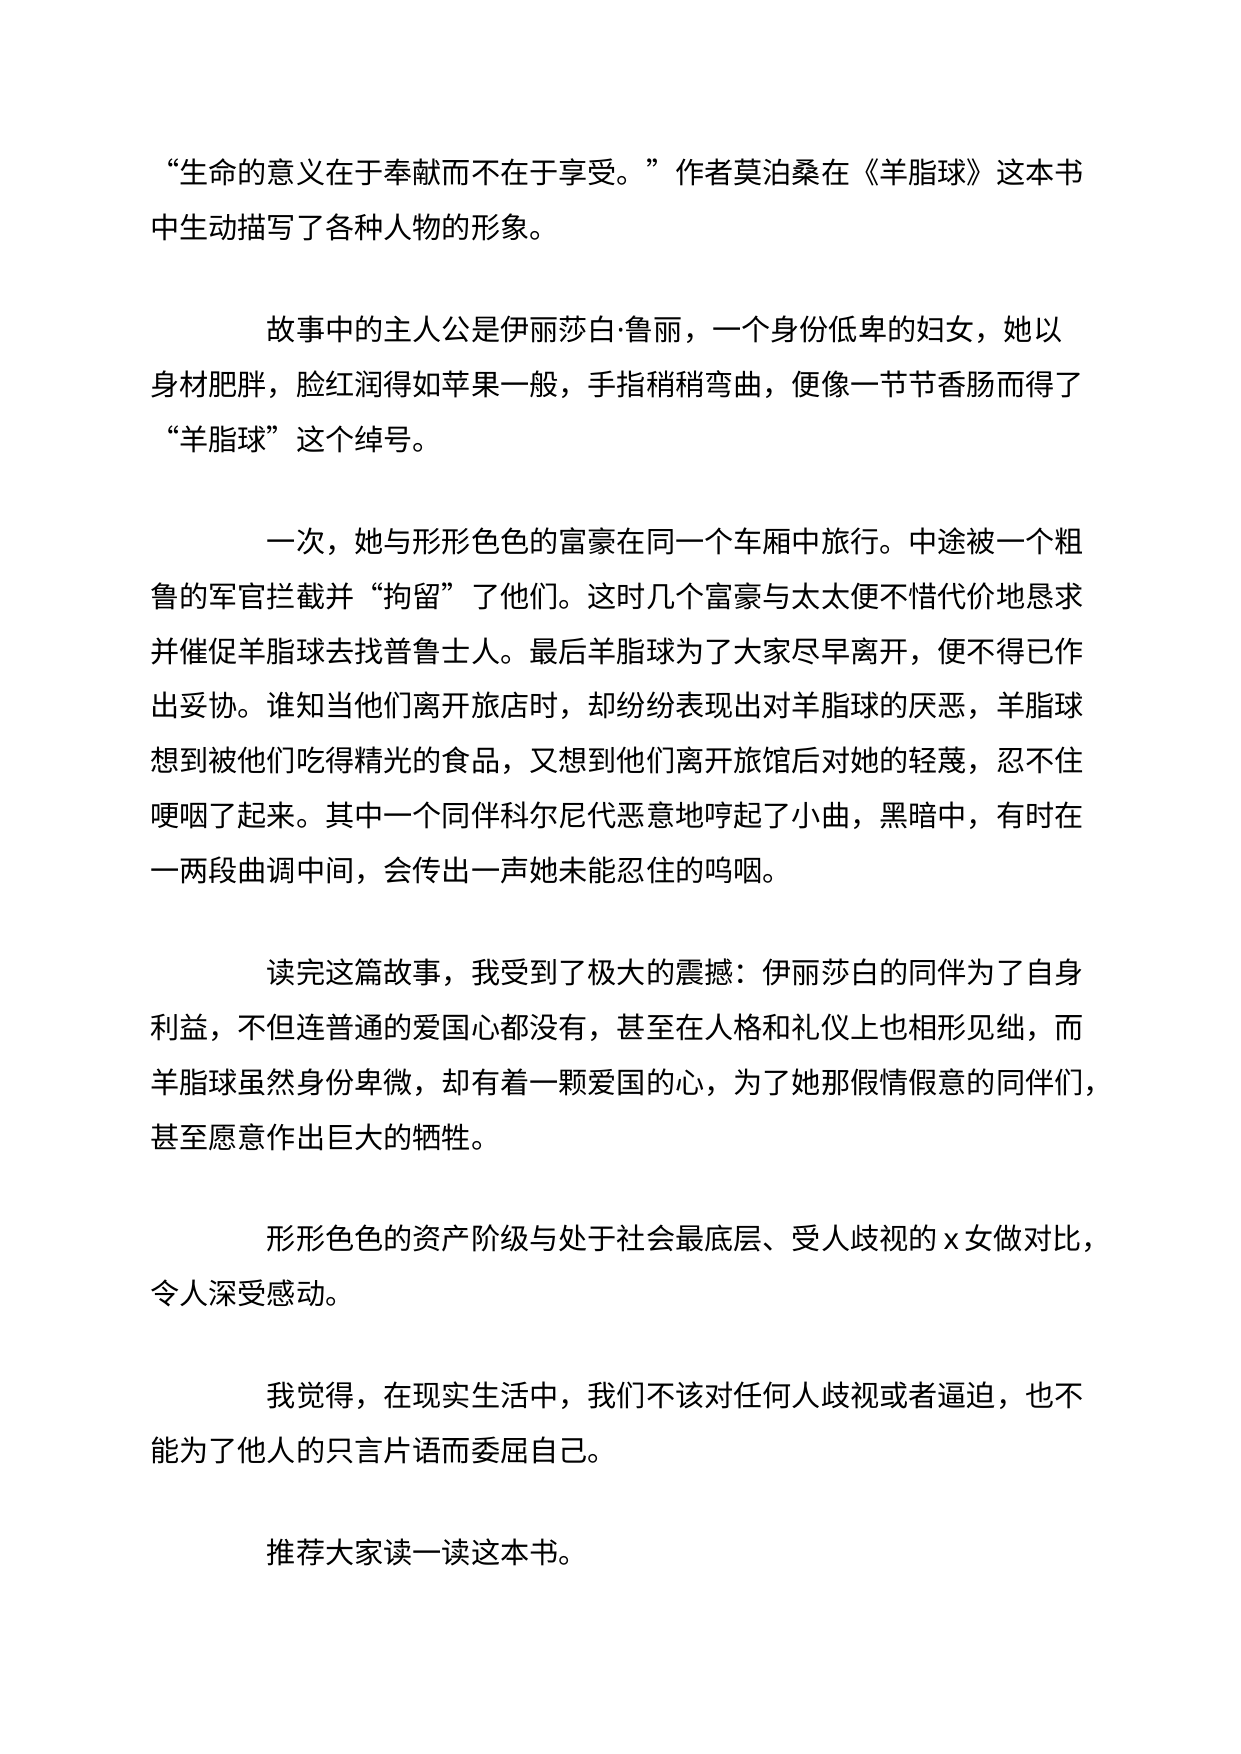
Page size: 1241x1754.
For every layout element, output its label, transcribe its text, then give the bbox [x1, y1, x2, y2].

text 推荐大家读一读这本书。 [150, 1529, 1090, 1572]
text 形形色色的资产阶级与处于社会最底层、受人歧视的x女做对比，令人深受感动。 [150, 1216, 1090, 1313]
text 我觉得，在现实生活中，我们不该对任何人歧视或者逼迫，也不能为了他人的只言片语而委屈自己。 [150, 1373, 1090, 1470]
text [150, 150, 1090, 247]
text 一次，她与形形色色的富豪在同一个车厢中旅行。中途被一个粗鲁的军官拦截并“拘留”了他们。这时几个富豪与太太便不惜代价地恳求并催促羊脂球去找普鲁士人。最后羊脂球为了大家尽早离开，便不得已作出妥协。谁知当他们离开旅店时，却纷纷表现出对羊脂球的厌恶，羊脂球想到被他们吃得精光的食品，又想到他们离开旅馆后对她的轻蔑，忍不住哽咽了起来。其中一个同伴科尔尼代恶意地哼起了小曲，黑暗中，有时在一两段曲调中间，会传出一声她未能忍住的呜咽。 [150, 518, 1090, 890]
text 读完这篇故事，我受到了极大的震撼：伊丽莎白的同伴为了自身利益，不但连普通的爱国心都没有，甚至在人格和礼仪上也相形见绌，而羊脂球虽然身份卑微，却有着一颗爱国的心，为了她那假情假意的同伴们，甚至愿意作出巨大的牺牲。 [150, 949, 1090, 1156]
text 故事中的主人公是伊丽莎白·鲁丽，一个身份低卑的妇女，她以身材肥胖，脸红润得如苹果一般，手指稍稍弯曲，便像一节节香肠而得了“羊脂球”这个绰号。 [150, 307, 1090, 459]
